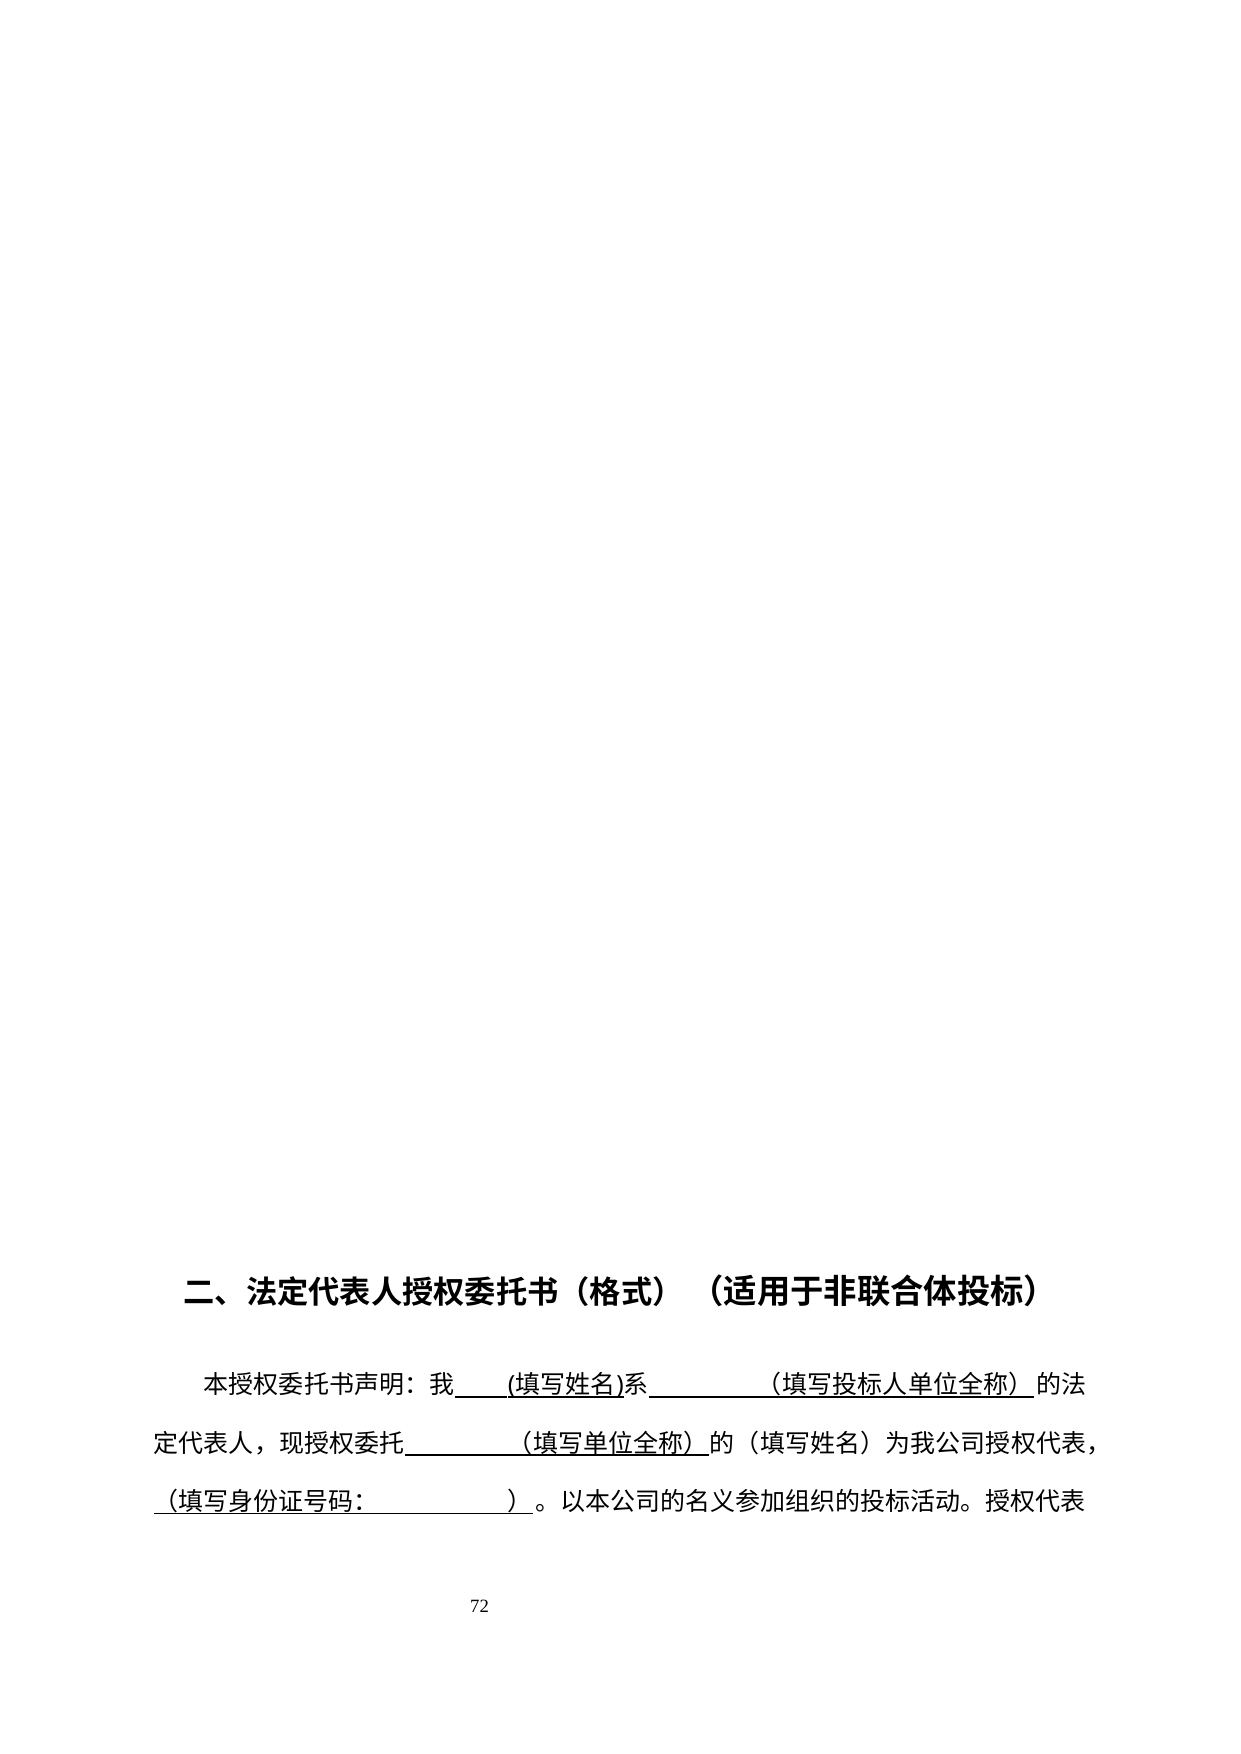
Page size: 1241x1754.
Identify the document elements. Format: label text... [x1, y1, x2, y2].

text 二、法定代表人授权委托书（格式） （适用于非联合体投标） [153, 1265, 1087, 1313]
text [153, 1347, 1087, 1522]
